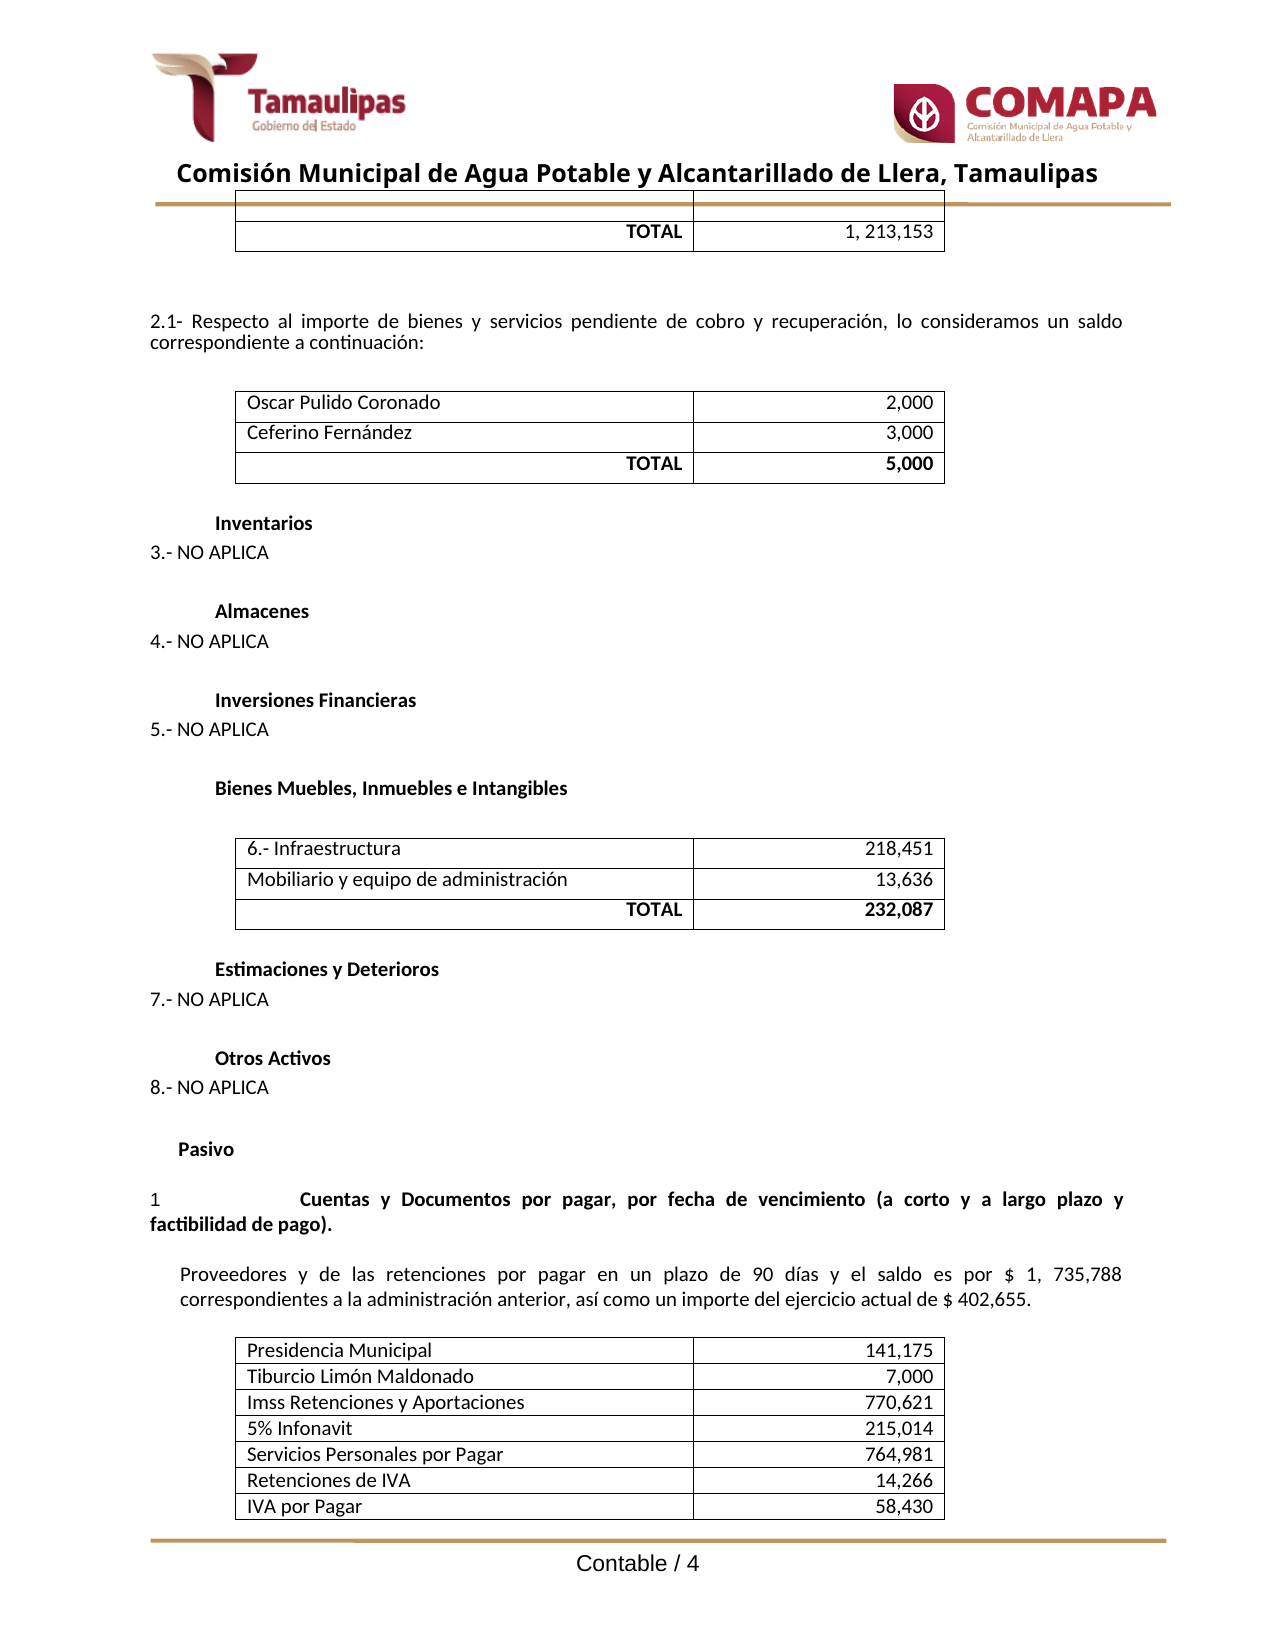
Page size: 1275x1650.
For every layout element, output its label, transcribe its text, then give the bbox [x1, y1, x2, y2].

table_cell 1, 213,153 [694, 222, 944, 251]
text Bienes Muebles, Inmuebles e Intangibles [215, 779, 1125, 800]
table_cell TOTAL [236, 900, 693, 929]
text 4.- NO APLICA [150, 631, 1125, 652]
table_cell TOTAL [236, 453, 693, 483]
table_cell 13,636 [694, 869, 944, 899]
table_cell 5% Infonavit [236, 1416, 693, 1441]
table_cell Tiburcio Limón Maldonado [236, 1364, 693, 1389]
text Estimaciones y Deterioros [215, 960, 1125, 981]
text 8.- NO APLICA [150, 1078, 1125, 1099]
table_cell Imss Retenciones y Aportaciones [236, 1390, 693, 1415]
table_cell Servicios Personales por Pagar [236, 1442, 693, 1467]
table_cell Mobiliario y equipo de administración [236, 869, 693, 899]
table_cell 14,266 [694, 1468, 944, 1493]
table_cell IVA por Pagar [236, 1494, 693, 1519]
table_cell 3,000 [694, 423, 944, 452]
text 3.- NO APLICA [150, 543, 1125, 564]
table_cell Ceferino Fernández [236, 423, 693, 452]
table_header 141,175 [694, 1338, 944, 1363]
text Proveedores y de las retenciones por pagar en un plazo de 90 días y el saldo es por $ 1, 735,788 correspondientes a la administración anterior, así como un importe del ejercicio actual de $ 402,655. [180, 1262, 1125, 1312]
text 5.- NO APLICA [150, 720, 1125, 741]
picture [893, 84, 1157, 143]
text Inventarios [215, 513, 1125, 534]
table_cell Retenciones de IVA [236, 1468, 693, 1493]
table_cell 58,430 [694, 1494, 944, 1519]
table_cell 232,087 [694, 900, 944, 929]
text Almacenes [215, 602, 1125, 623]
table_header 6.- Infraestructura [236, 839, 693, 868]
table_cell 137,843 [694, 191, 944, 221]
table_header Oscar Pulido Coronado [236, 392, 693, 422]
text Inversiones Financieras [215, 690, 1125, 711]
table_header 2,000 [694, 392, 944, 422]
table_header Presidencia Municipal [236, 1338, 693, 1363]
text 2.1- Respecto al importe de bienes y servicios pendiente de cobro y recuperación, lo consideramos un saldo correspondiente a continuación: [150, 311, 1125, 353]
table_cell Subsidio al Empleo [236, 191, 693, 221]
table_header 218,451 [694, 839, 944, 868]
text 7.- NO APLICA [150, 989, 1125, 1010]
picture [150, 41, 417, 154]
table_cell 215,014 [694, 1416, 944, 1441]
list Cuentas y Documentos por pagar, por fecha de vencimiento (a corto y a largo plazo y factibilidad de pago). [150, 1187, 1125, 1237]
table_cell TOTAL [236, 222, 693, 251]
text Pasivo [150, 1137, 1125, 1162]
table_cell 7,000 [694, 1364, 944, 1389]
text Otros Activos [215, 1048, 1125, 1069]
table_cell 5,000 [694, 453, 944, 483]
table_cell 764,981 [694, 1442, 944, 1467]
table_cell 770,621 [694, 1390, 944, 1415]
